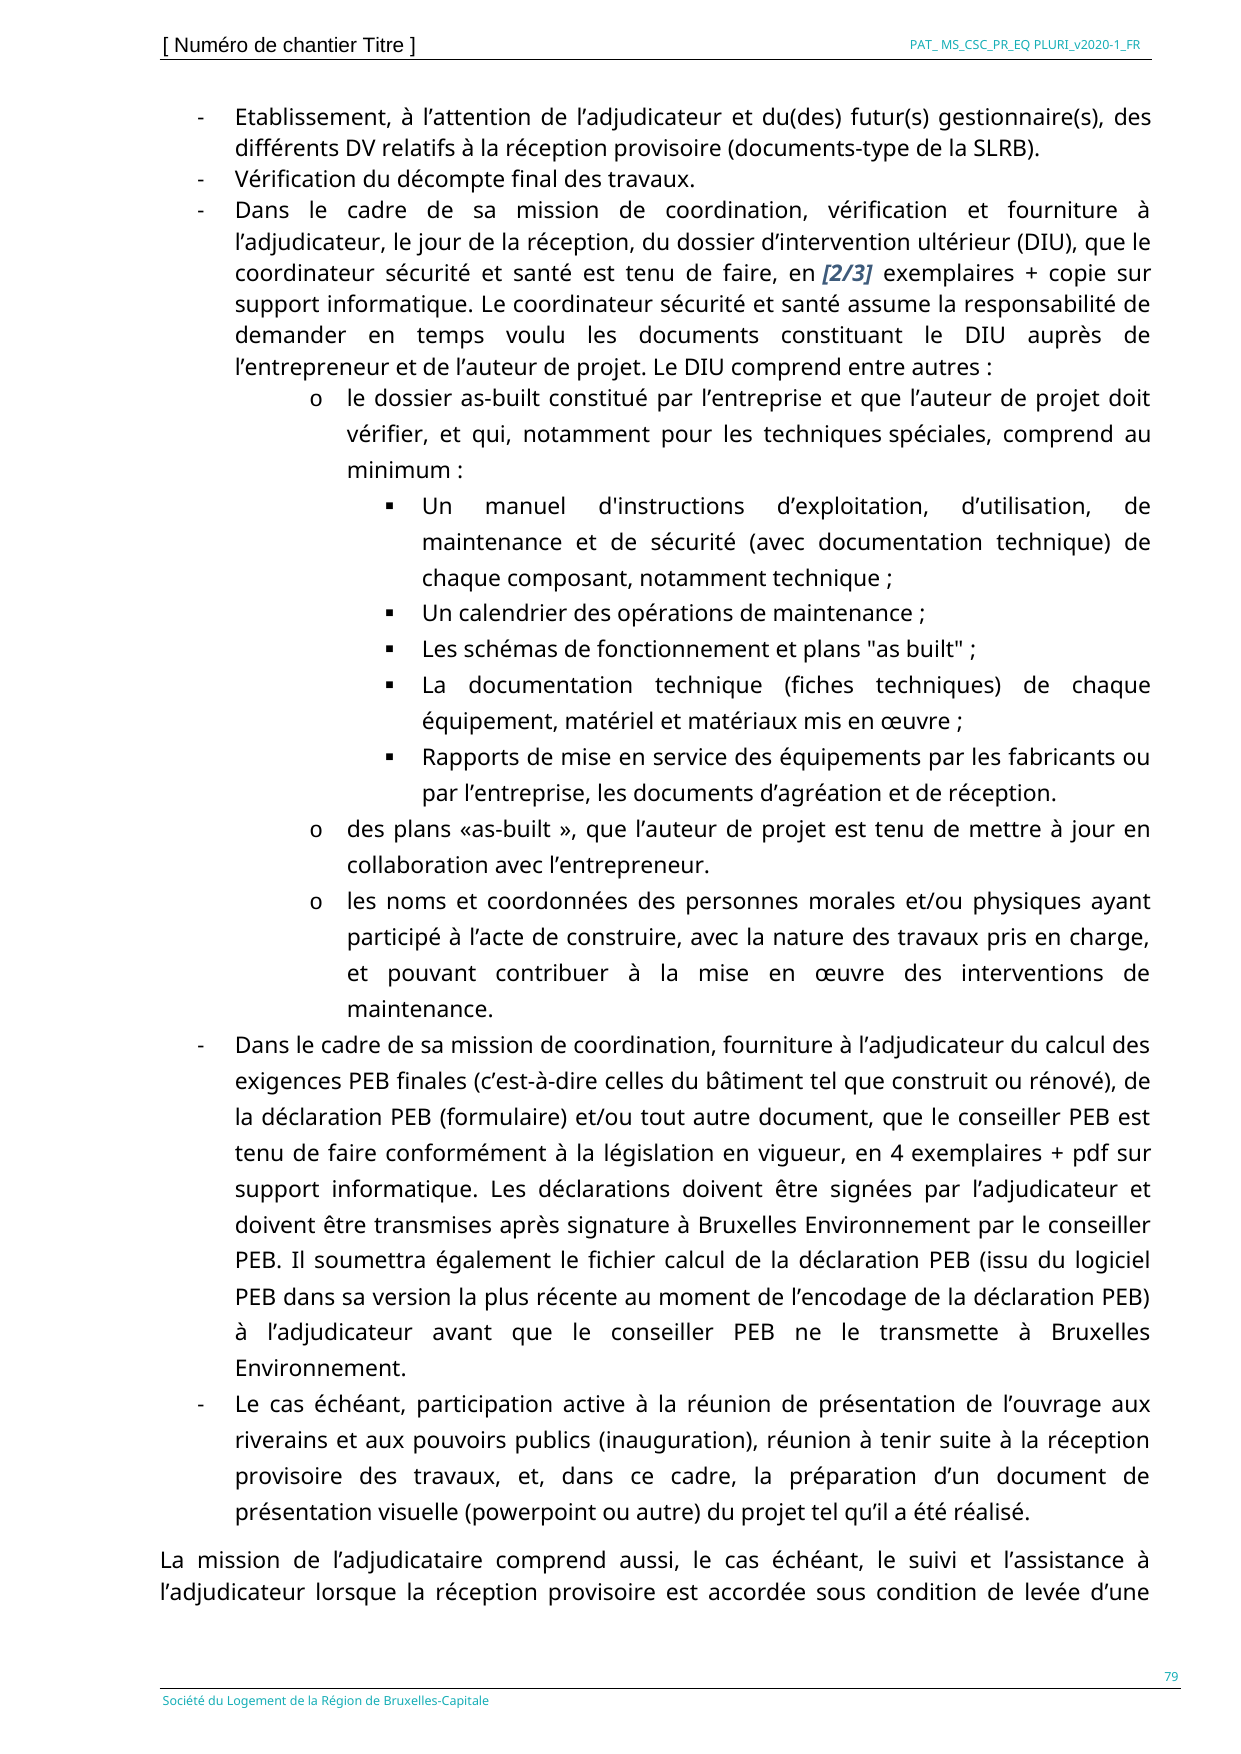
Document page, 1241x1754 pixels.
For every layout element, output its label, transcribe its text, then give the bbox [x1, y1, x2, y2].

list Dans le cadre de sa mission de coordination, vérification et fourniture à l’adjudicateur, le jour de la réception, du dossier d’intervention ultérieur (DIU), que le coordinateur sécurité et santé est tenu de faire, en [2/3] exemplaires + copie sur support informatique. Le coordinateur sécurité et santé assume la responsabilité de demander en temps voulu les documents constituant le DIU auprès de l’entrepreneur et de l’auteur de projet. Le DIU comprend entre autres : [197, 194, 1152, 382]
list des plans «as-built », que l’auteur de projet est tenu de mettre à jour en collaboration avec l’entrepreneur. [309, 813, 1152, 880]
list Dans le cadre de sa mission de coordination, fourniture à l’adjudicateur du calcul des exigences PEB finales (c’est-à-dire celles du bâtiment tel que construit ou rénové), de la déclaration PEB (formulaire) et/ou tout autre document, que le conseiller PEB est tenu de faire conformément à la législation en vigueur, en 4 exemplaires + pdf sur support informatique. Les déclarations doivent être signées par l’adjudicateur et doivent être transmises après signature à Bruxelles Environnement par le conseiller PEB. Il soumettra également le fichier calcul de la déclaration PEB (issu du logiciel PEB dans sa version la plus récente au moment de l’encodage de la déclaration PEB) à l’adjudicateur avant que le conseiller PEB ne le transmette à Bruxelles Environnement. [197, 1029, 1152, 1383]
list Vérification du décompte final des travaux. [197, 163, 1152, 194]
list les noms et coordonnées des personnes morales et/ou physiques ayant participé à l’acte de construire, avec la nature des travaux pris en charge, et pouvant contribuer à la mise en œuvre des interventions de maintenance. [309, 885, 1152, 1024]
list La documentation technique (fiches techniques) de chaque équipement, matériel et matériaux mis en œuvre ; [384, 669, 1152, 736]
list Le cas échéant, participation active à la réunion de présentation de l’ouvrage aux riverains et aux pouvoirs publics (inauguration), réunion à tenir suite à la réception provisoire des travaux, et, dans ce cadre, la préparation d’un document de présentation visuelle (powerpoint ou autre) du projet tel qu’il a été réalisé. [197, 1388, 1152, 1527]
list Rapports de mise en service des équipements par les fabricants ou par l’entreprise, les documents d’agréation et de réception. [384, 741, 1152, 808]
list Un manuel d'instructions d’exploitation, d’utilisation, de maintenance et de sécurité (avec documentation technique) de chaque composant, notamment technique ; [384, 489, 1152, 593]
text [159, 1544, 1152, 1607]
list Un calendrier des opérations de maintenance ; [384, 597, 1152, 629]
list Etablissement, à l’attention de l’adjudicateur et du(des) futur(s) gestionnaire(s), des différents DV relatifs à la réception provisoire (documents-type de la SLRB). [197, 100, 1152, 163]
list Les schémas de fonctionnement et plans "as built" ; [384, 633, 1152, 664]
list le dossier as-built constitué par l’entreprise et que l’auteur de projet doit vérifier, et qui, notamment pour les techniques spéciales, comprend au minimum : [309, 382, 1152, 485]
